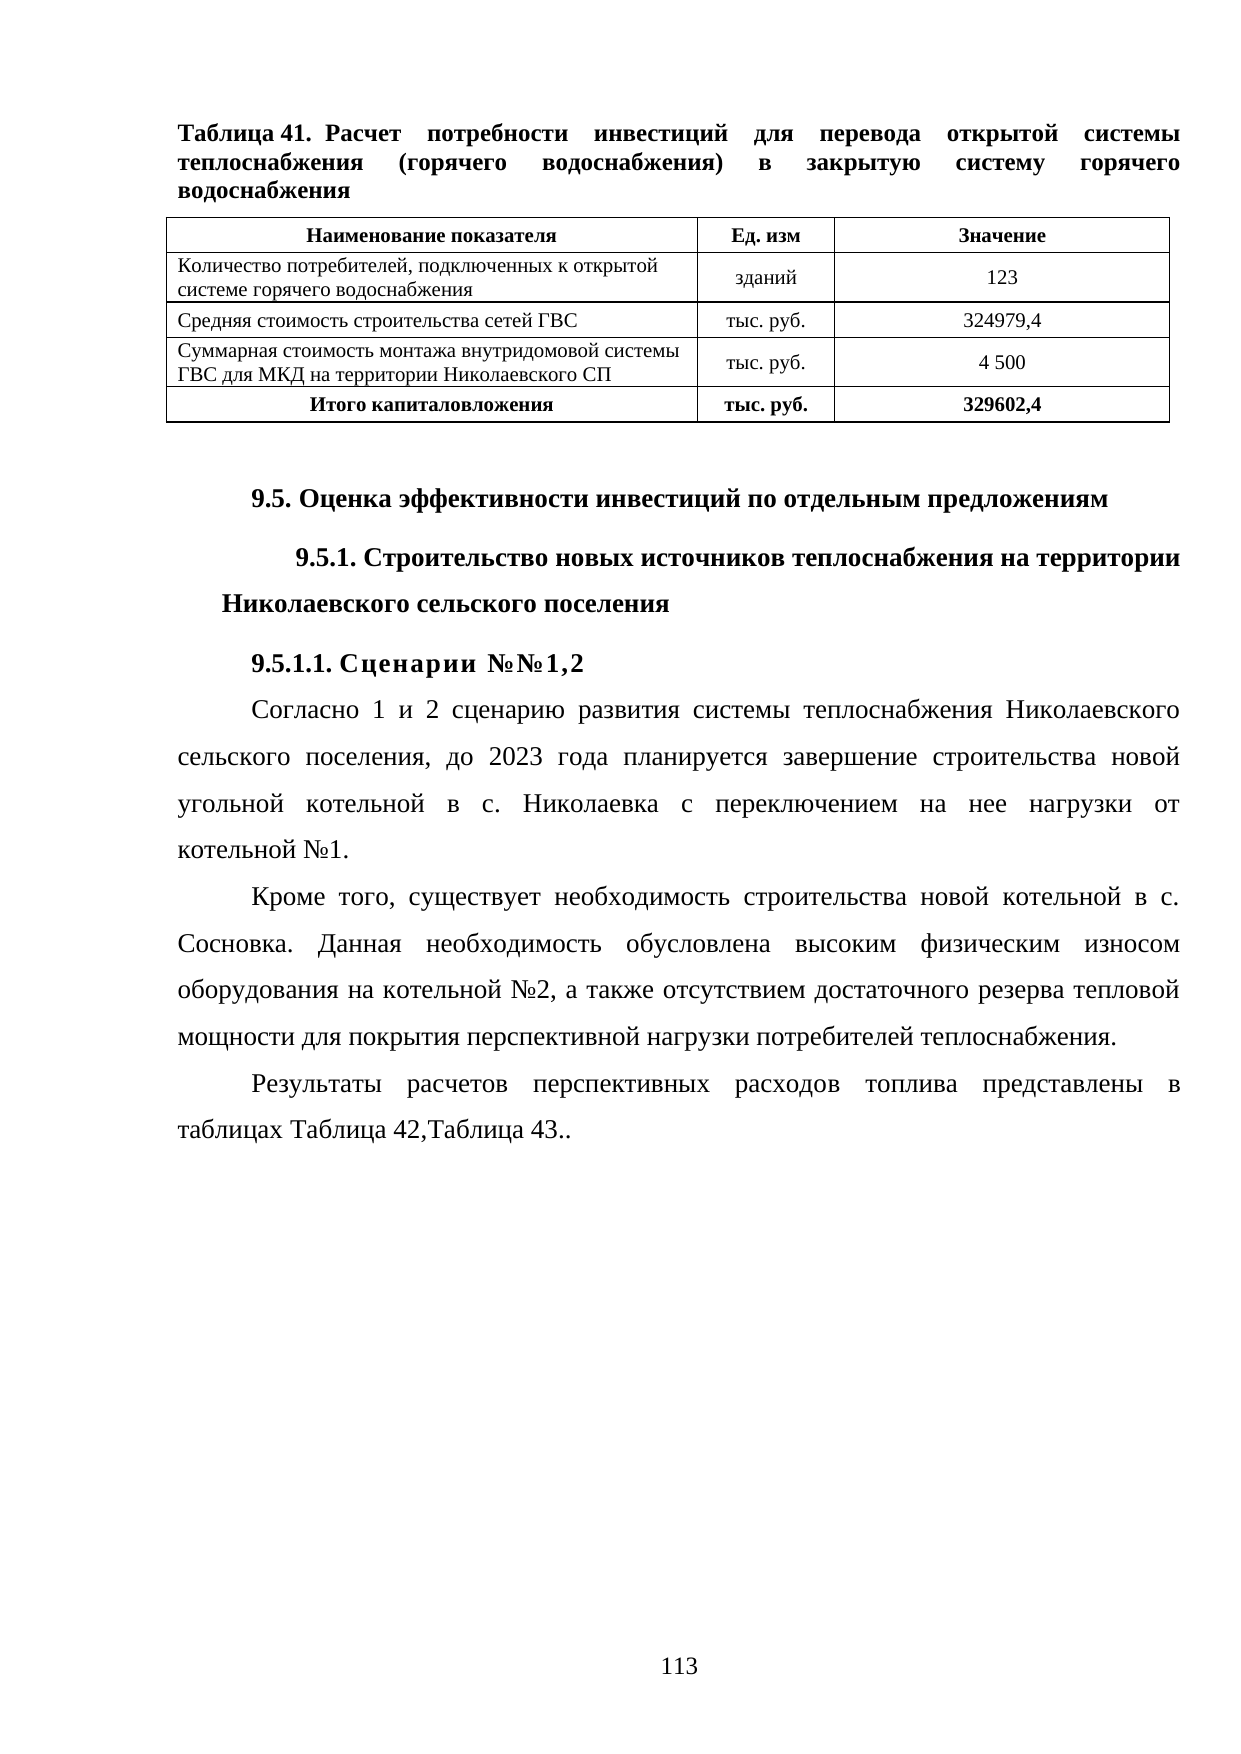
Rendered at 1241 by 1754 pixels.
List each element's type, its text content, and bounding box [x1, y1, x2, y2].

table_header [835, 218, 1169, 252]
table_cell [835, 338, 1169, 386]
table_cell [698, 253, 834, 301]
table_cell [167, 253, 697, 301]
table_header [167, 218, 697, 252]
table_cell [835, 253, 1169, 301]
text Строительство новых источников теплоснабжения на территории Николаевского сельского поселения [222, 541, 1181, 619]
text Сценарии №№1,2 [177, 647, 1181, 678]
text Согласно 1 и 2 сценарию развития системы теплоснабжения Николаевского сельского поселения, до 2023 года планируется завершение строительства новой угольной котельной в с. Николаевка с переключением на нее нагрузки от котельной №1. [177, 693, 1181, 864]
text Оценка эффективности инвестиций по отдельным предложениям [177, 482, 1181, 513]
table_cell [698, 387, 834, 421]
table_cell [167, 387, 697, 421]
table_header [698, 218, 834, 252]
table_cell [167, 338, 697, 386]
text Кроме того, существует необходимость строительства новой котельной в с. Сосновка. Данная необходимость обусловлена высоким физическим износом оборудования на котельной №2, а также отсутствием достаточного резерва тепловой мощности для покрытия перспективной нагрузки потребителей теплоснабжения. [177, 880, 1181, 1051]
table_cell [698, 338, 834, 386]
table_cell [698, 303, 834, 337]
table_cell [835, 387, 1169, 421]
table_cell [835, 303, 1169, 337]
list Расчет потребности инвестиций для перевода открытой системы теплоснабжения (горячего водоснабжения) в закрытую систему горячего водоснабжения [177, 118, 1181, 204]
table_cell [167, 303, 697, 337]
text Результаты расчетов перспективных расходов топлива представлены в таблицах 42,43.. [177, 1067, 1181, 1144]
